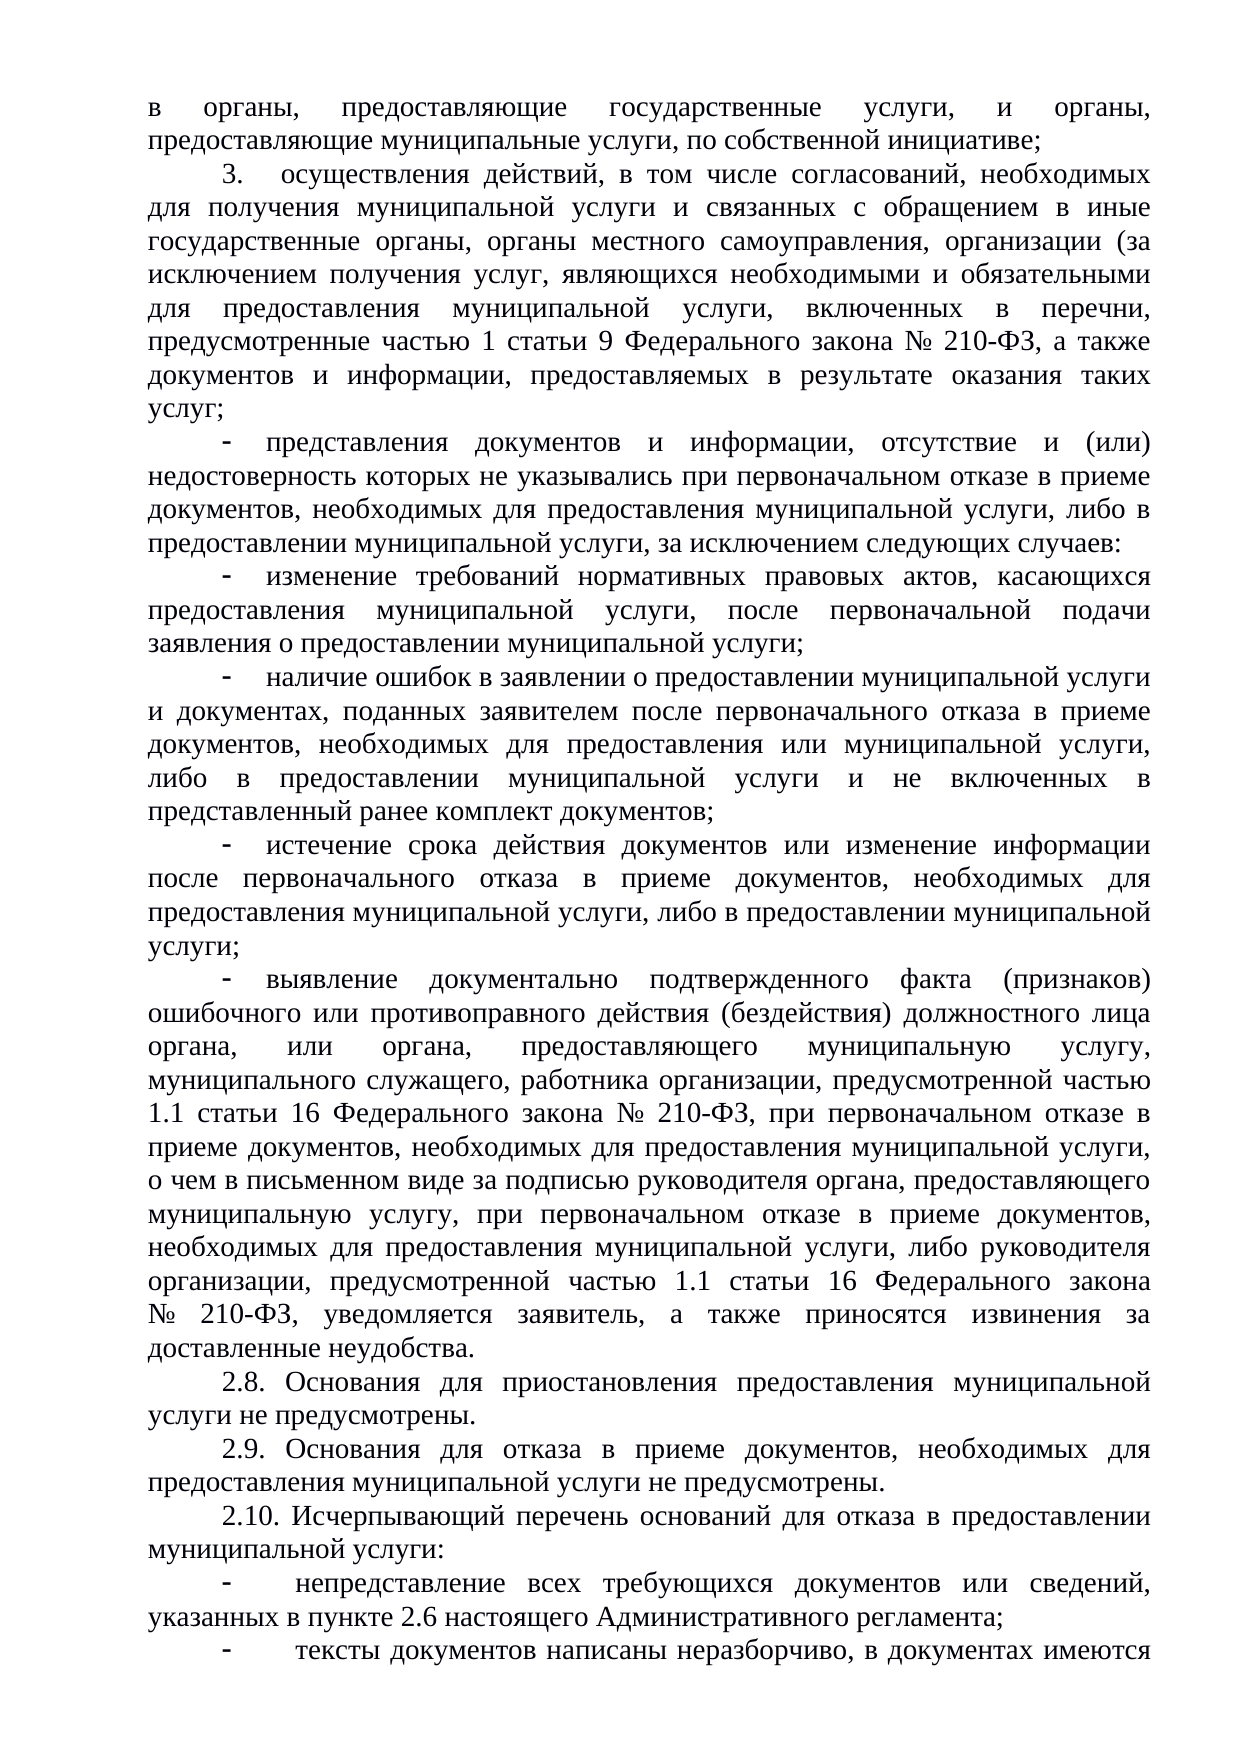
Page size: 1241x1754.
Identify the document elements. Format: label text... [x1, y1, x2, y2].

list выявление документально подтвержденного факта (признаков) ошибочного или противоправного действия (бездействия) должностного лица органа, или органа, предоставляющего муниципальную услугу, муниципального служащего, работника организации, предусмотренной частью 1.1 статьи 16 Федерального закона № 210-ФЗ, при первоначальном отказе в приеме документов, необходимых для предоставления муниципальной услуги, о чем в письменном виде за подписью руководителя органа, предоставляющего муниципальную услугу, при первоначальном отказе в приеме документов, необходимых для предоставления муниципальной услуги, либо руководителя организации, предусмотренной частью 1.1 статьи 16 Федерального закона № 210-ФЗ, уведомляется заявитель, а также приносятся извинения за доставленные неудобства. [148, 961, 1152, 1364]
list изменение требований нормативных правовых актов, касающихся предоставления муниципальной услуги, после первоначальной подачи заявления о предоставлении муниципальной услуги; [148, 558, 1152, 659]
text 2.10. Исчерпывающий перечень оснований для отказа в предоставлении муниципальной услуги: [148, 1498, 1152, 1565]
list истечение срока действия документов или изменение информации после первоначального отказа в приеме документов, необходимых для предоставления муниципальной услуги, либо в предоставлении муниципальной услуги; [148, 827, 1152, 961]
text 2.8. Основания для приостановления предоставления муниципальной услуги не предусмотрены. [148, 1364, 1152, 1431]
list непредставление всех требующихся документов или сведений, указанных в пункте 2.6 настоящего Административного регламента; [148, 1565, 1152, 1632]
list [148, 1632, 1152, 1666]
list осуществления действий, в том числе согласований, необходимых для получения муниципальной услуги и связанных с обращением в иные государственные органы, органы местного самоуправления, организации (за исключением получения услуг, являющихся необходимыми и обязательными для предоставления муниципальной услуги, включенных в перечни, предусмотренные частью 1 статьи 9 Федерального закона № 210-ФЗ, а также документов и информации, предоставляемых в результате оказания таких услуг; [148, 156, 1152, 424]
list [148, 89, 1152, 156]
text 2.9. Основания для отказа в приеме документов, необходимых для предоставления муниципальной услуги не предусмотрены. [148, 1431, 1152, 1498]
list наличие ошибок в заявлении о предоставлении муниципальной услуги и документах, поданных заявителем после первоначального отказа в приеме документов, необходимых для предоставления или муниципальной услуги, либо в предоставлении муниципальной услуги и не включенных в представленный ранее комплект документов; [148, 659, 1152, 827]
list представления документов и информации, отсутствие и (или) недостоверность которых не указывались при первоначальном отказе в приеме документов, необходимых для предоставления муниципальной услуги, либо в предоставлении муниципальной услуги, за исключением следующих случаев: [148, 424, 1152, 558]
